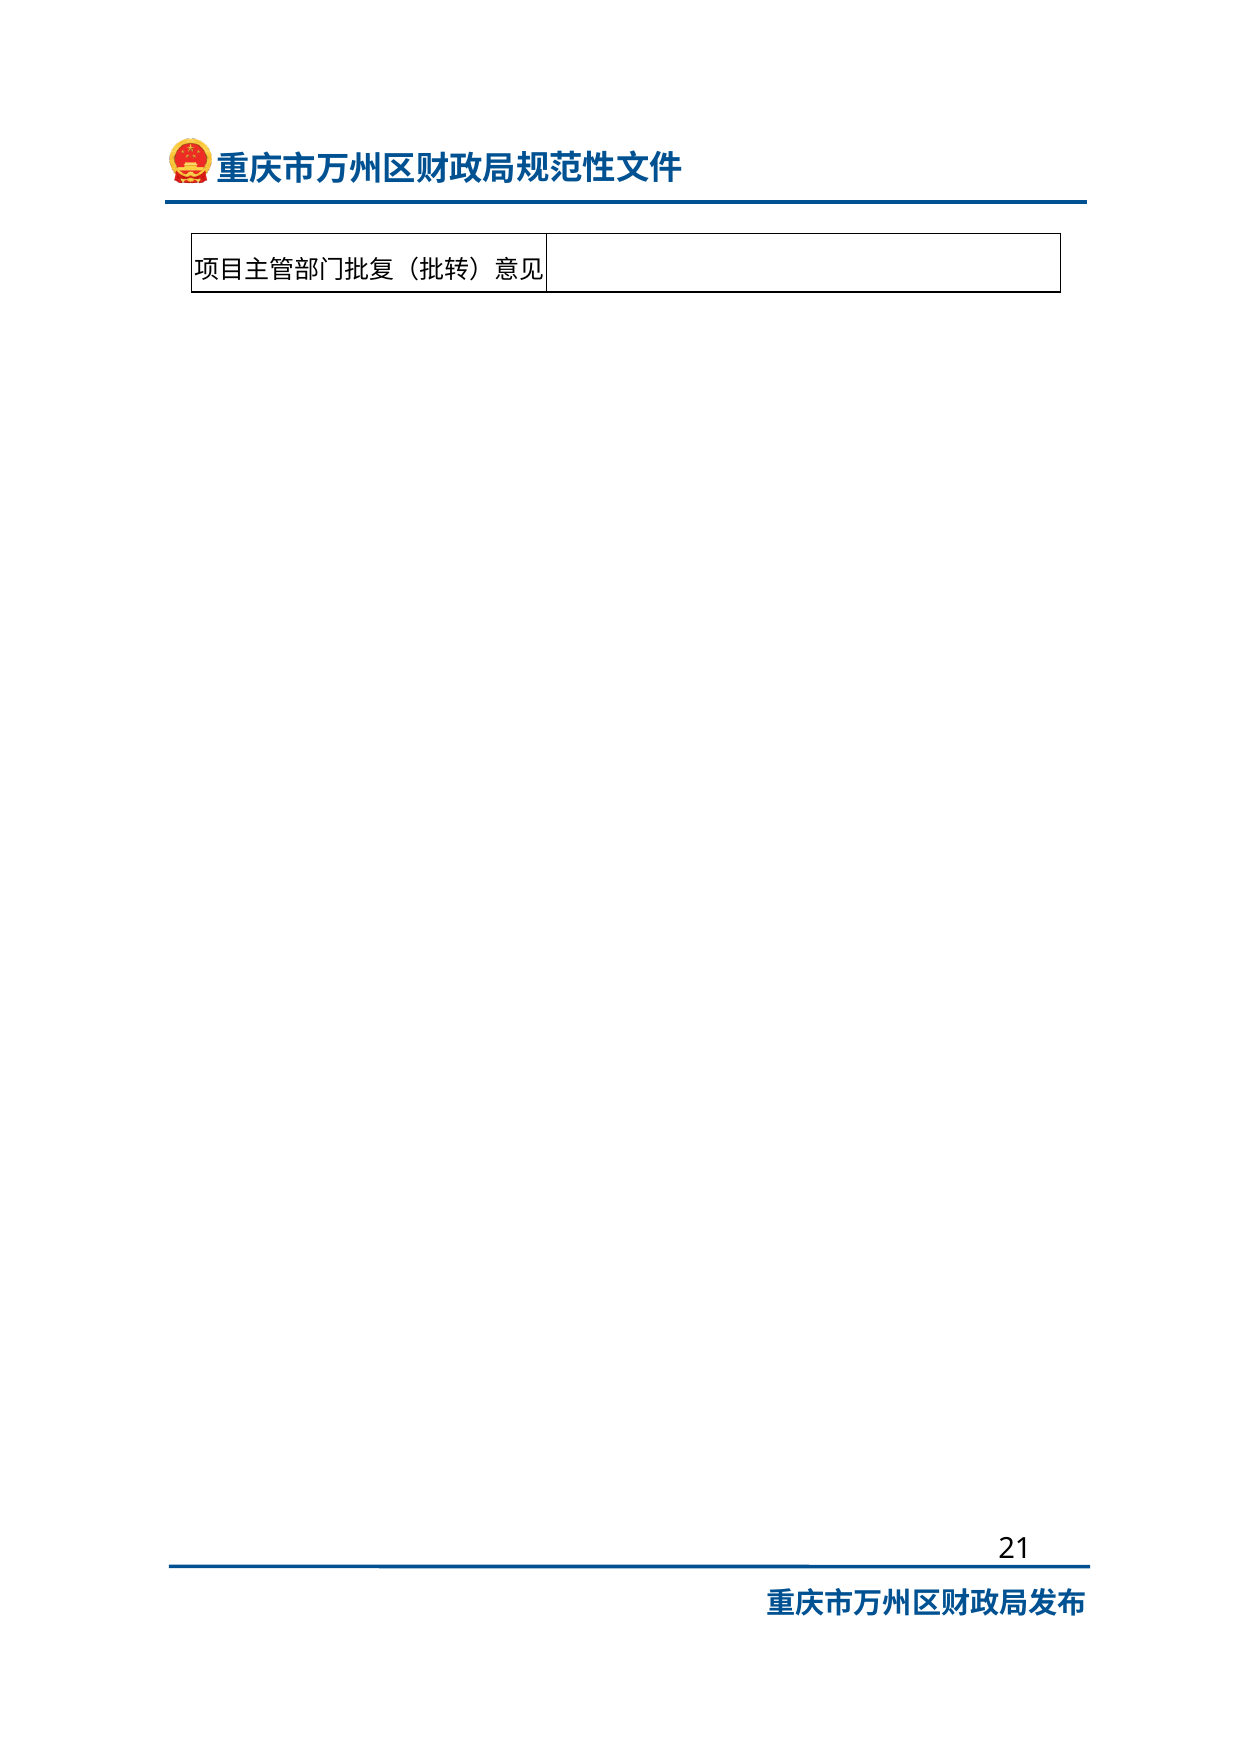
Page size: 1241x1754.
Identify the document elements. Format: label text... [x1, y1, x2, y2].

picture [165, 136, 216, 187]
table_cell 项目主管部门批复（批转）意见 [192, 234, 546, 291]
table_cell [547, 234, 1060, 291]
